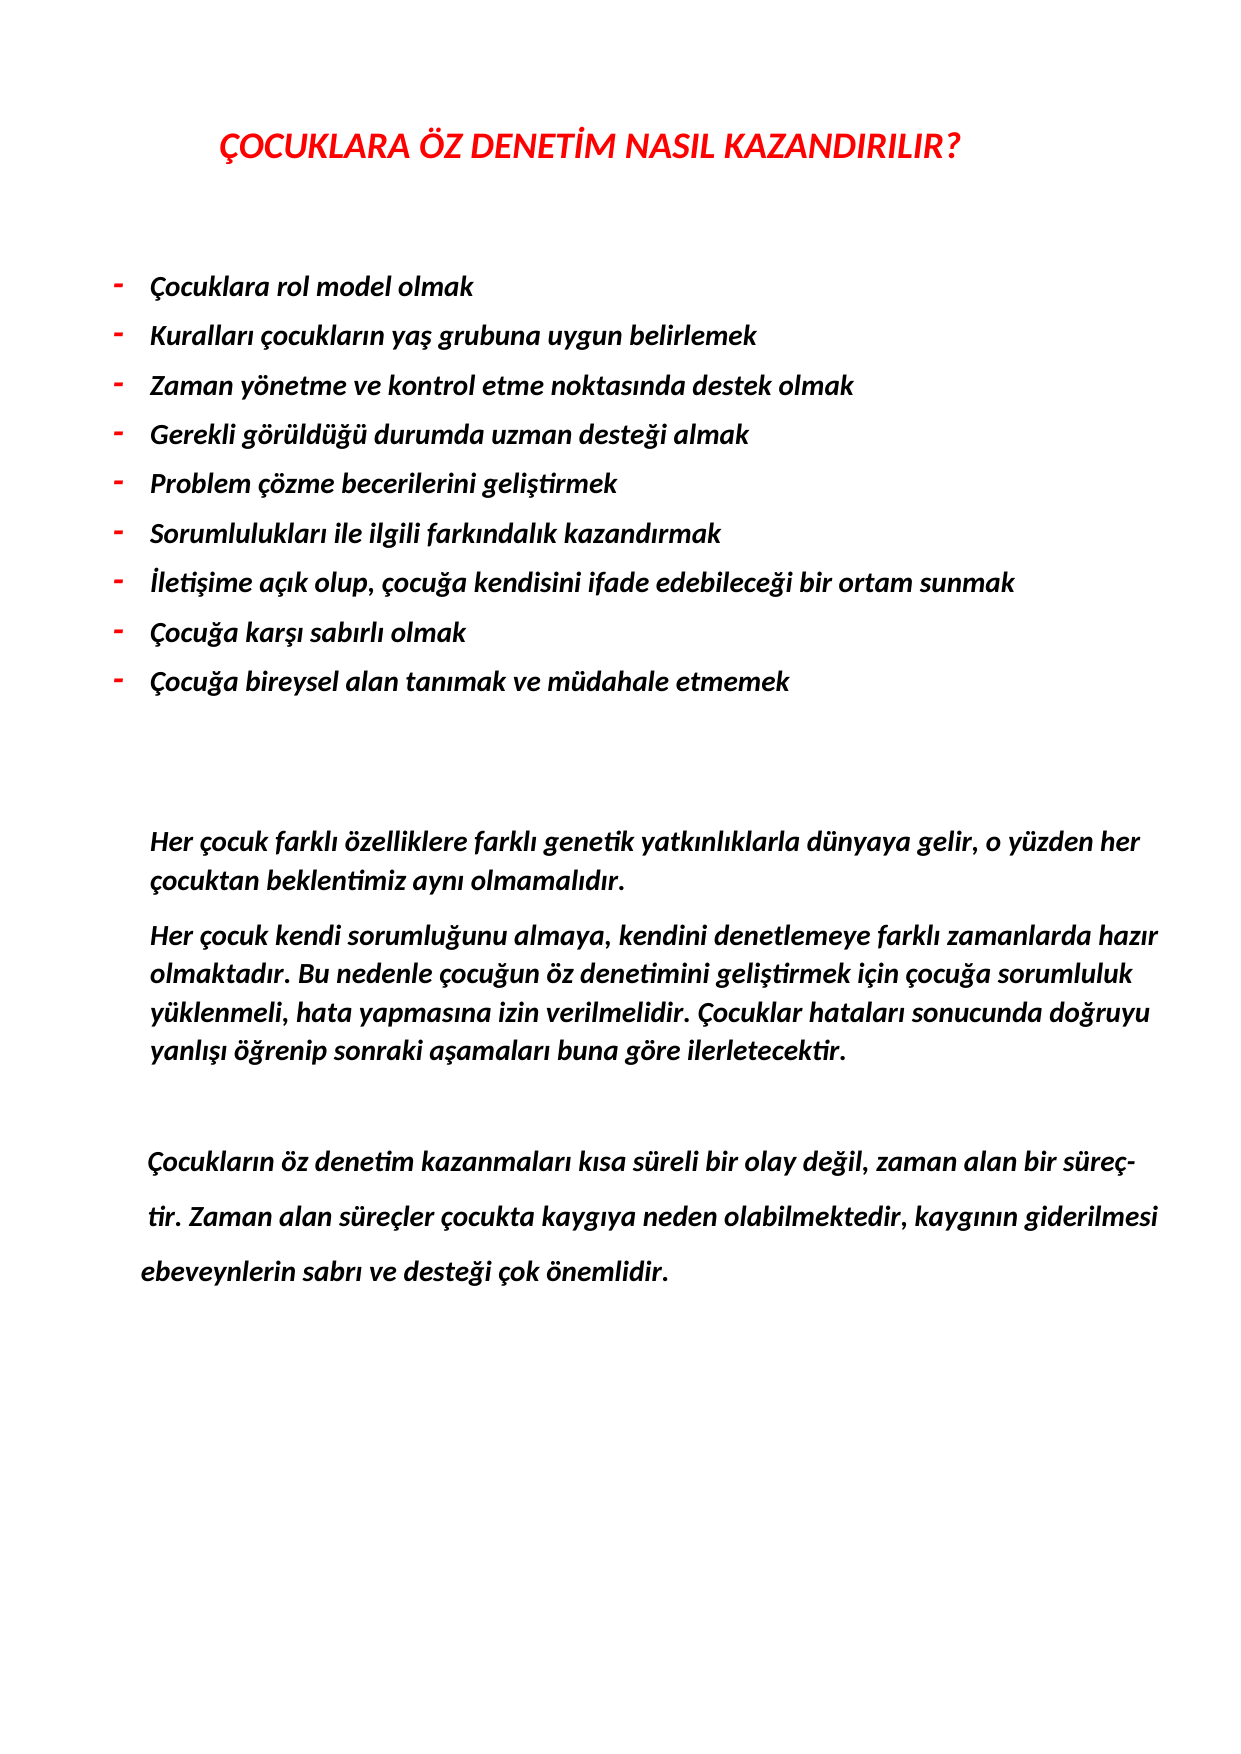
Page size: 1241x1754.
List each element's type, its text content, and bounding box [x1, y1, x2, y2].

text Her çocuk farklı özelliklere farklı genetik yatkınlıklarla dünyaya gelir, o yüzden her çocuktan beklentimiz aynı olmamalıdır. [150, 823, 1165, 898]
list İletişime açık olup, çocuğa kendisini ifade edebileceği bir ortam sunmak [112, 556, 1165, 602]
text ebeveynlerin sabrı ve desteği çok önemlidir. [75, 1253, 1165, 1288]
list Zaman yönetme ve kontrol etme noktasında destek olmak [112, 358, 1165, 404]
list Sorumlulukları ile ilgili farkındalık kazandırmak [112, 507, 1165, 553]
list Çocuğa karşı sabırlı olmak [112, 606, 1165, 652]
list Çocuklara rol model olmak [112, 259, 1165, 305]
list Kuralları çocukların yaş grubuna uygun belirlemek [112, 309, 1165, 355]
text ÇOCUKLARA ÖZ DENETİM NASIL KAZANDIRILIR? [75, 122, 1165, 168]
text tir. Zaman alan süreçler çocukta kaygıya neden olabilmektedir, kaygının giderilmesi [75, 1198, 1165, 1233]
text Çocukların öz denetim kazanmaları kısa süreli bir olay değil, zaman alan bir süreç- [75, 1143, 1165, 1178]
list Gerekli görüldüğü durumda uzman desteği almak [112, 408, 1165, 454]
list Çocuğa bireysel alan tanımak ve müdahale etmemek [112, 655, 1165, 701]
text Her çocuk kendi sorumluğunu almaya, kendini denetlemeye farklı zamanlarda hazır olmaktadır. Bu nedenle çocuğun öz denetimini geliştirmek için çocuğa sorumluluk yüklenmeli, hata yapmasına izin verilmelidir. Çocuklar hataları sonucunda doğruyu yanlışı öğrenip sonraki aşamaları buna göre ilerletecektir. [150, 917, 1165, 1068]
list Problem çözme becerilerini geliştirmek [112, 457, 1165, 503]
